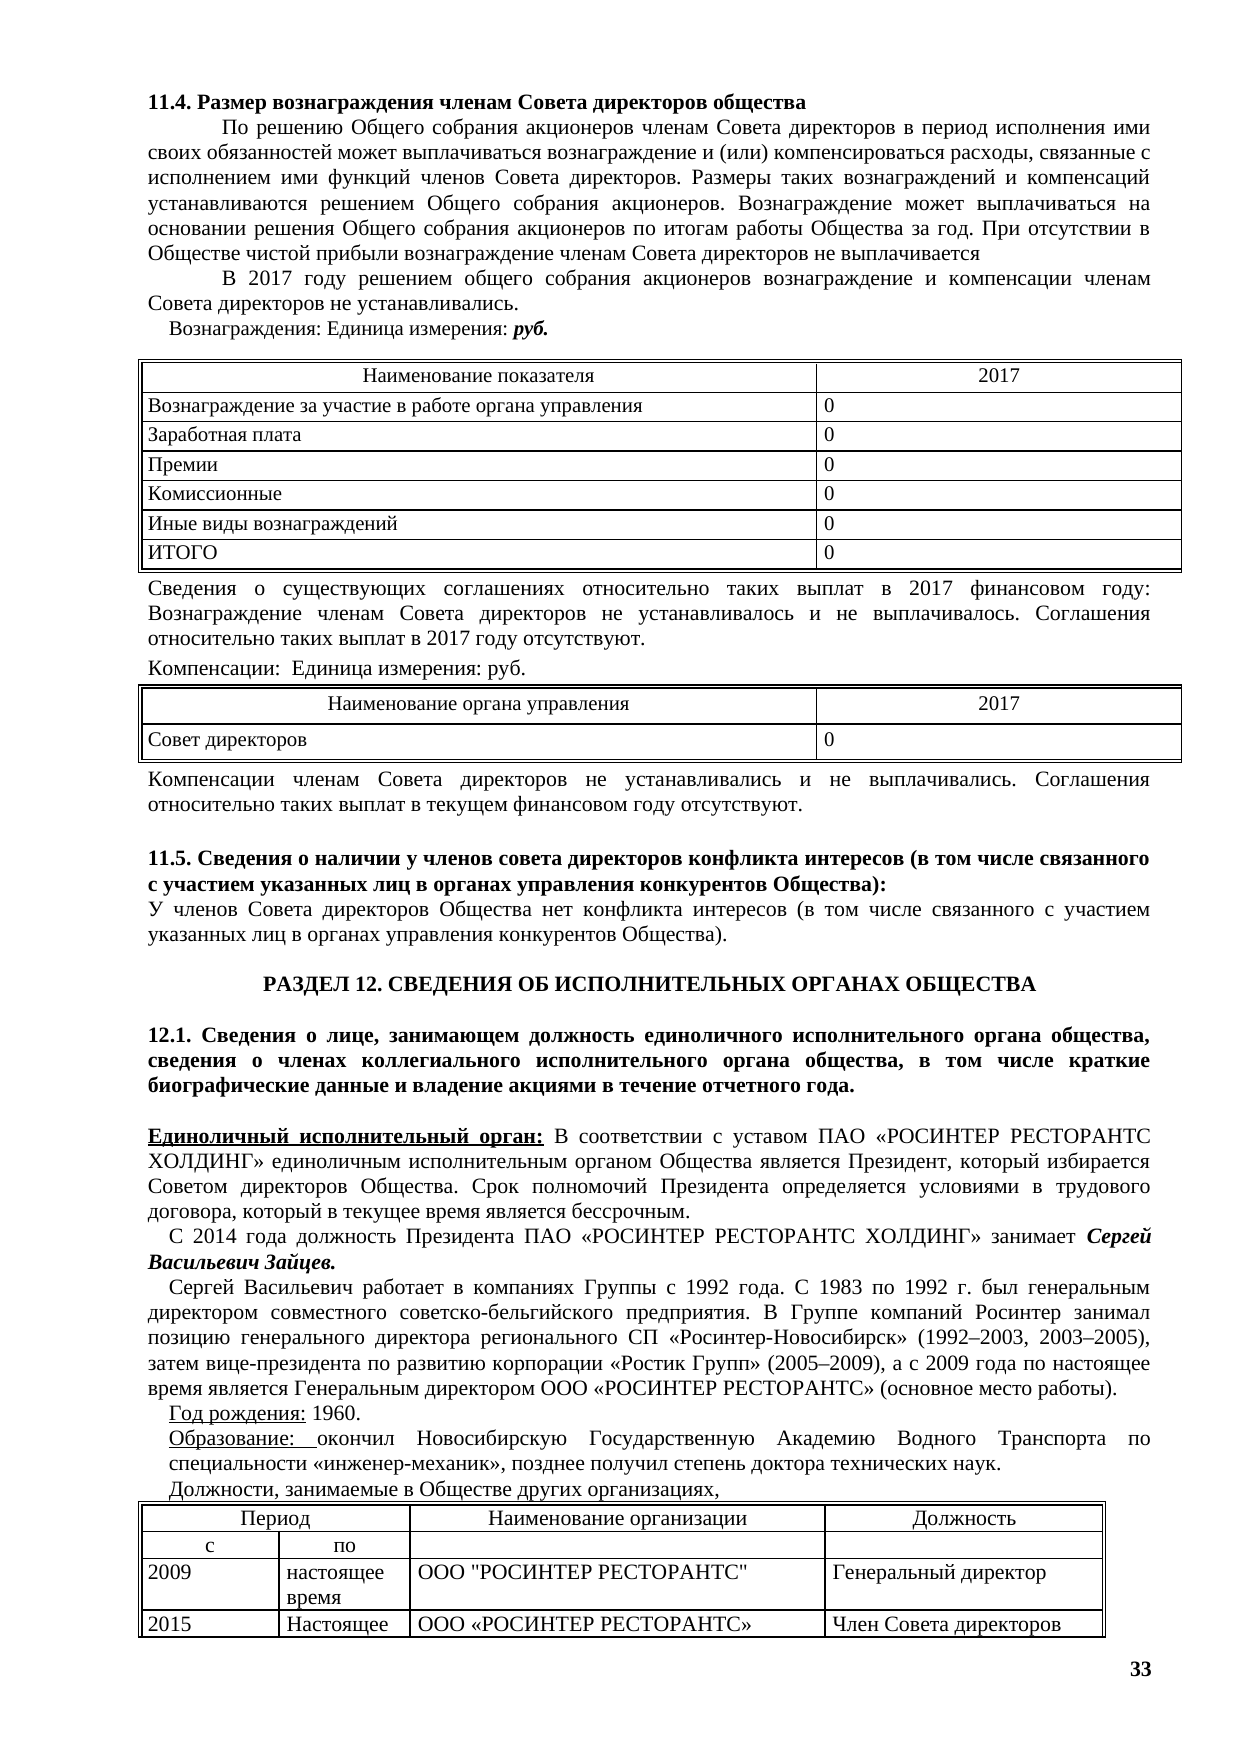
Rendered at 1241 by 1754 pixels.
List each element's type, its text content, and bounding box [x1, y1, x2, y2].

text Сергей Васильевич работает в компаниях Группы с 1992 года. С 1983 по 1992 г. был генеральным директором совместного советско-бельгийского предприятия. В Группе компаний Росинтер занимал позицию генерального директора регионального СП «Росинтер-Новосибирск» (1992–2003, 2003–2005), затем вице-президента по развитию корпорации «Ростик Групп» (2005–2009), а с 2009 года по настоящее время является Генеральным директором ООО «РОСИНТЕР РЕСТОРАНТС» (основное место работы). [148, 1274, 1152, 1400]
table_cell 2015 [143, 1611, 278, 1636]
table_header Наименование органа управления [143, 689, 816, 723]
table_cell 0 [817, 511, 1181, 539]
text 11.5. Сведения о наличии у членов совета директоров конфликта интересов (в том числе связанного с участием указанных лиц в органах управления конкурентов Общества): [148, 845, 1152, 896]
text 12.1. Сведения о лице, занимающем должность единоличного исполнительного органа общества, сведения о членах коллегиального исполнительного органа общества, в том числе краткие биографические данные и владение акциями в течение отчетного года. [148, 1022, 1152, 1097]
text Вознаграждения: Единица измерения: руб. [168, 316, 1152, 339]
table_cell по [280, 1532, 409, 1557]
text РАЗДЕЛ 12. СВЕДЕНИЯ ОБ ИСПОЛНИТЕЛЬНЫХ ОРГАНАХ ОБЩЕСТВА [148, 971, 1152, 997]
table_cell Настоящее время [280, 1611, 409, 1636]
text 11.4. Размер вознаграждения членам Совета директоров общества [148, 89, 1152, 114]
text У членов Совета директоров Общества нет конфликта интересов (в том числе связанного с участием указанных лиц в органах управления конкурентов Общества). [148, 896, 1152, 946]
table_cell [826, 1532, 1102, 1557]
table_cell 0 [817, 725, 1181, 759]
table_cell 0 [817, 540, 1181, 568]
table_cell Премии [143, 452, 816, 480]
text Образование: окончил Новосибирскую Государственную Академию Водного Транспорта по специальности «инженер-механик», позднее получил степень доктора технических наук. [168, 1425, 1152, 1476]
text Компенсации: Единица измерения: руб. [148, 655, 1152, 680]
table_cell 0 [817, 481, 1181, 509]
text Единоличный исполнительный орган: В соответствии с уставом ПАО «РОСИНТЕР РЕСТОРАНТС ХОЛДИНГ» единоличным исполнительным органом Общества является Президент, который избирается Советом директоров Общества. Срок полномочий Президента определяется условиями в трудового договора, который в текущее время является бессрочным. [148, 1123, 1152, 1223]
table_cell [826, 1611, 1102, 1636]
table_cell 2009 [143, 1559, 278, 1609]
table_cell ООО "РОСИНТЕР РЕСТОРАНТС" [411, 1559, 824, 1609]
table_header 2017 [817, 689, 1181, 723]
table_header Наименование организации [411, 1506, 824, 1531]
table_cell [411, 1611, 824, 1636]
text Год рождения: 1960. [168, 1400, 1152, 1425]
table_cell с [143, 1532, 278, 1557]
table_cell 0 [817, 422, 1181, 450]
text По решению Общего собрания акционеров членам Совета директоров в период исполнения ими своих обязанностей может выплачиваться вознаграждение и (или) компенсироваться расходы, связанные с исполнением ими функций членов Совета директоров. Размеры таких вознаграждений и компенсаций устанавливаются решением Общего собрания акционеров. Вознаграждение может выплачиваться на основании решения Общего собрания акционеров по итогам работы Общества за год. При отсутствии в Обществе чистой прибыли вознаграждение членам Совета директоров не выплачивается [148, 114, 1152, 265]
table_cell Заработная плата [143, 422, 816, 450]
text Компенсации членам Совета директоров не устанавливались и не выплачивались. Соглашения относительно таких выплат в текущем финансовом году отсутствуют. [148, 766, 1152, 816]
text В 2017 году решением общего собрания акционеров вознаграждение и компенсации членам Совета директоров не устанавливались. [148, 265, 1152, 316]
table_cell Комиссионные [143, 481, 816, 509]
table_cell Генеральный директор [826, 1559, 1102, 1609]
text С 2014 года должность Президента ПАО «РОСИНТЕР РЕСТОРАНТС ХОЛДИНГ» занимает Сергей Васильевич Зайцев. [148, 1223, 1152, 1274]
table_header Период [143, 1506, 409, 1531]
table_cell 0 [817, 393, 1181, 421]
table_cell настоящее время [280, 1559, 409, 1609]
text Сведения о существующих соглашениях относительно таких выплат в 2017 финансовом году: Вознаграждение членам Совета директоров не устанавливалось и не выплачивалось. Соглашения относительно таких выплат в 2017 году отсутствуют. [148, 575, 1152, 651]
table_cell Вознаграждение за участие в работе органа управления [143, 393, 816, 421]
table_cell 0 [817, 452, 1181, 480]
table_header 2017 [817, 363, 1181, 391]
table_header Должность [826, 1506, 1102, 1531]
table_cell Совет директоров [143, 725, 816, 759]
table_cell ИТОГО [143, 540, 816, 568]
text Должности, занимаемые в Обществе других организациях, [168, 1476, 1152, 1501]
table_cell Иные виды вознаграждений [143, 511, 816, 539]
table_cell [411, 1532, 824, 1557]
table_header Наименование показателя [143, 363, 816, 391]
